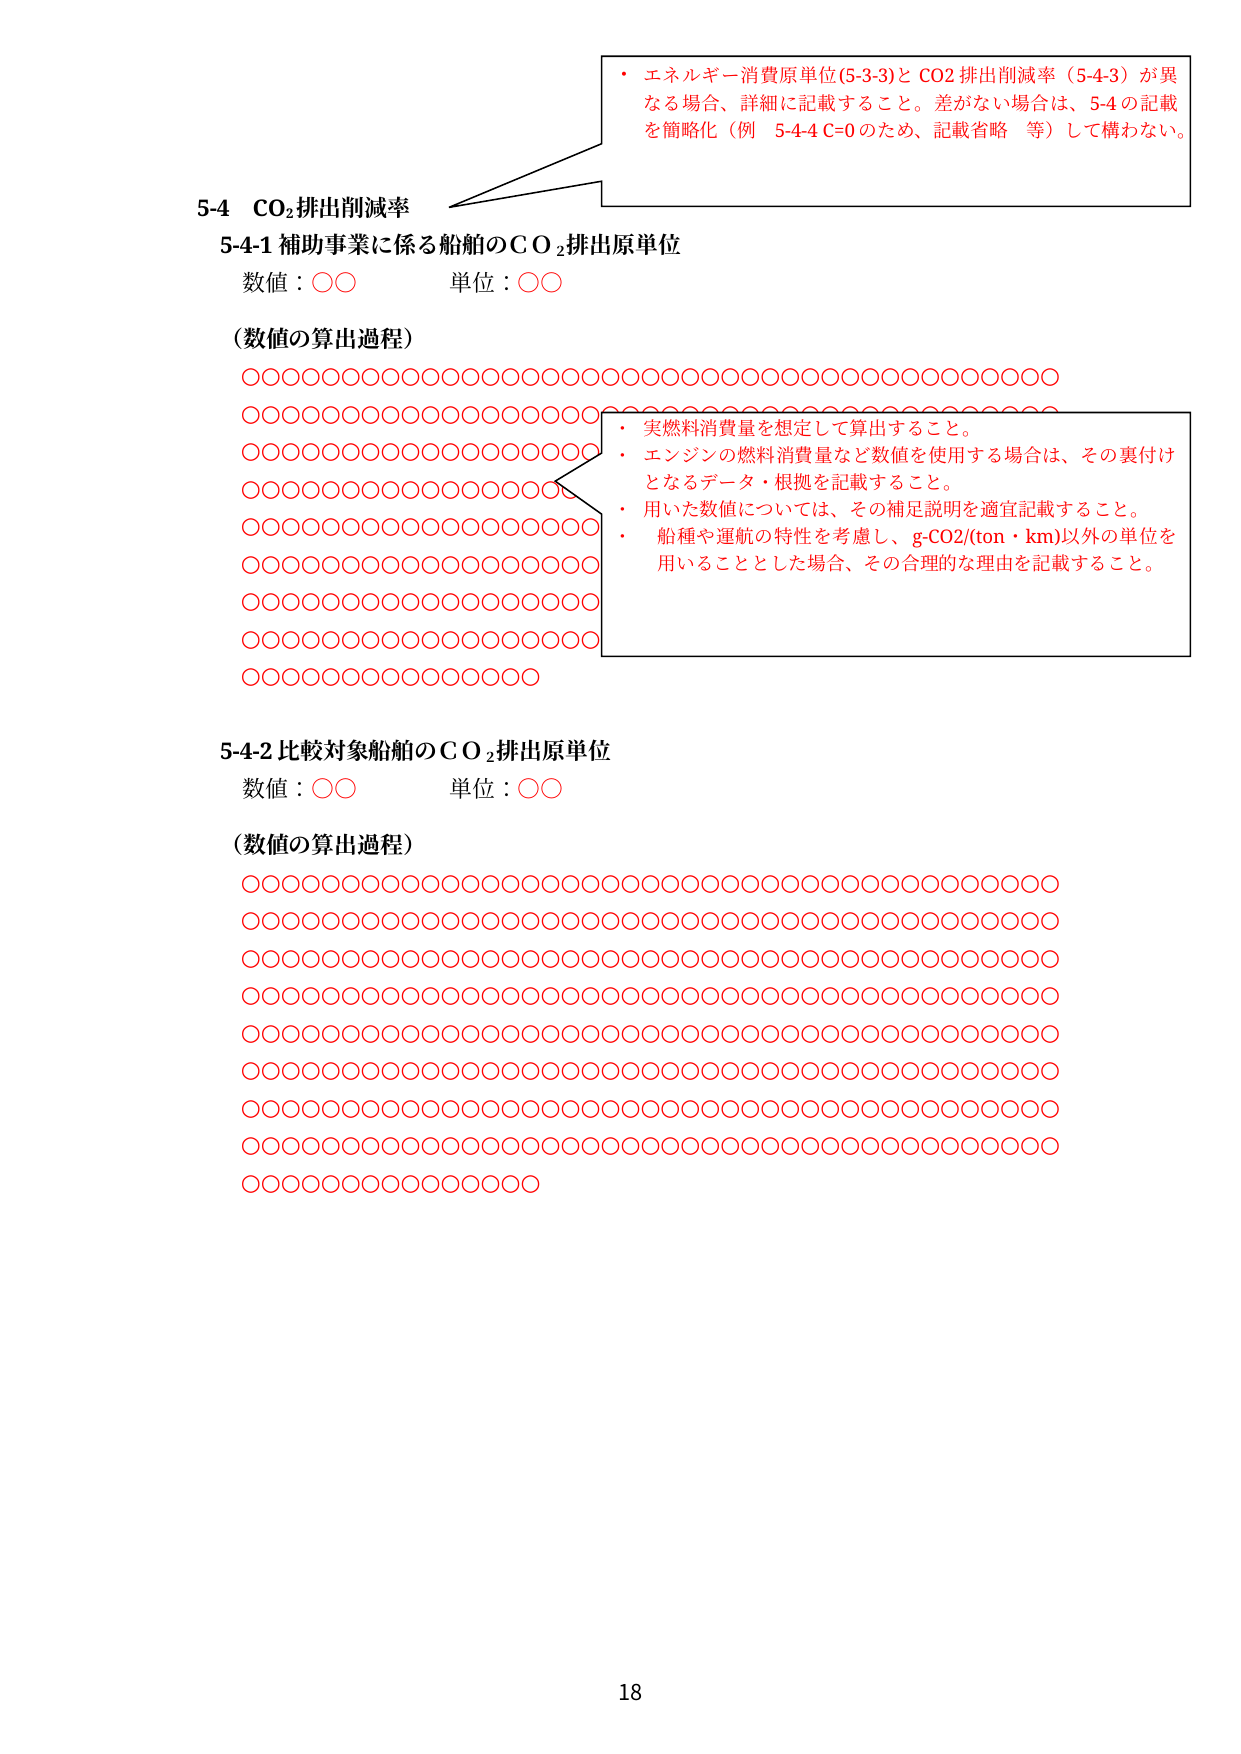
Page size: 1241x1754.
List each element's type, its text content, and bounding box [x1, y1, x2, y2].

text （数値の算出過程） [197, 319, 1063, 356]
text 数値：○○ 単位：○○ [197, 769, 1063, 806]
list ○○○○○○○○○○○○○○○○○○○○○○○○○○○○○○○○○○○○○○○○○○○○○○○○○○○○○○○○○○○○○○○○○○○○○○○○○○○○○○○○○○○○○○○○○○○○○○○○○○○○○○○○○○○○○○○○○○○○○○○○○○○○○○○○○○○○○○○○○○○○○○○○○○○○○○○○○○○○○○○○○○○○○○○○○○○○○○○○○○○○○○○○○○○○○○○○○○○○○○○○○○○○○○○○○○○○○○○○○○○○○○○○○○○○○○○○○○○○○○○○○○○○○○○○○○○○○○○○○○○○○○○○○○○○○○○○○○○○○○○○○○○○○○○○○○○○○○○○○○○○○○○○○○○○○○○○○○○○○○○○○○○○○○○○○○○○○○○○○○○○○○○ [241, 356, 1063, 694]
text 数値：○○ 単位：○○ [197, 262, 1063, 300]
text 5-4-1 補助事業に係る船舶のＣＯ２排出原単位 [197, 225, 1063, 262]
text 5-4-2比較対象船舶のＣＯ２排出原単位 [197, 731, 1063, 769]
text ○○○○○○○○○○○○○○○○○○○○○○○○○○○○○○○○○○○○○○○○○○○○○○○○○○○○○○○○○○○○○○○○○○○○○○○○○○○○○○○○○○○○○○○○○○○○○○○○○○○○○○○○○○○○○○○○○○○○○○○○○○○○○○○○○○○○○○○○○○○○○○○○○○○○○○○○○○○○○○○○○○○○○○○○○○○○○○○○○○○○○○○○○○○○○○○○○○○○○○○○○○○○○○○○○○○○○○○○○○○○○○○○○○○○○○○○○○○○○○○○○○○○○○○○○○○○○○○○○○○○○○○○○○○○○○○○○○○○○○○○○○○○○○○○○○○○○○○○○○○○○○○○○○○○○○○○○○○○○○○○○○○○○○○○○○○○○○○○○○○○○○○ [241, 862, 1063, 1200]
text （数値の算出過程） [197, 825, 1063, 862]
